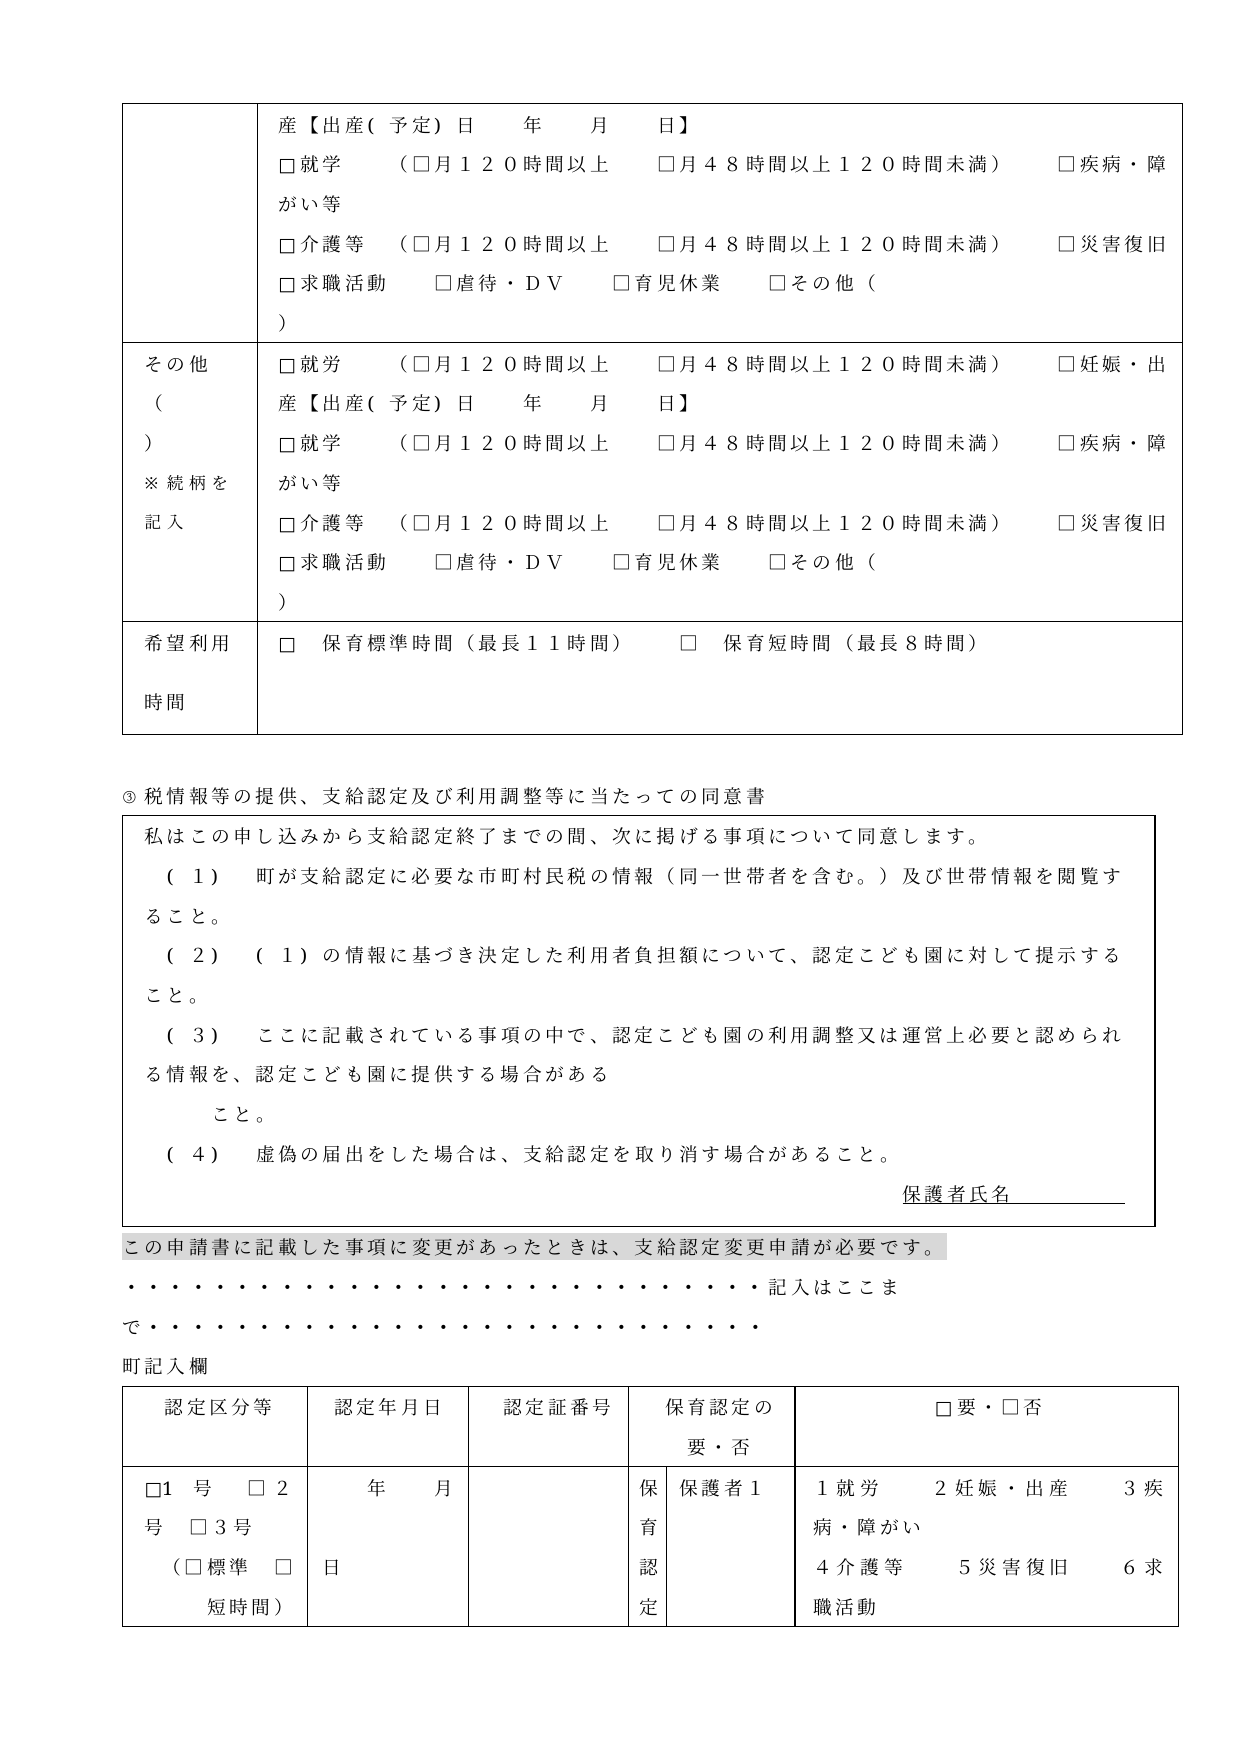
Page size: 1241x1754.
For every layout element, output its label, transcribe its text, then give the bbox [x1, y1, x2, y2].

table_cell [469, 1467, 628, 1626]
table_header □要・□否 [796, 1387, 1178, 1466]
table_cell 保護者１ [667, 1467, 794, 1626]
text この申請書に記載した事項に変更があったときは、支給認定変更申請が必要です。 [122, 1227, 1147, 1267]
text 町記入欄 [122, 1346, 1147, 1386]
table_cell 年 月 日 [308, 1467, 468, 1626]
table_header 認定証番号 [469, 1387, 628, 1466]
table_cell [796, 1467, 1178, 1626]
table_cell 保育認定事由 [629, 1467, 666, 1626]
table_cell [258, 104, 1182, 342]
text ・・・・・・・・・・・・・・・・・・・・・・・・・・・・・記入はここまで・・・・・・・・・・・・・・・・・・・・・・・・・・・・ [122, 1267, 1147, 1346]
table_cell その他 （ ） ※続柄を記入 [123, 343, 257, 621]
table_header 認定区分等 [123, 1387, 307, 1466]
table_cell 希望利用時間 [123, 622, 257, 734]
table_header 保育認定の要・否 [629, 1387, 794, 1466]
table_header 私はこの申し込みから支給認定終了までの間、次に掲げる事項について同意します。 (１) 町が支給認定に必要な市町村民税の情報（同一世帯者を含む。）及び世帯情報を閲覧すること。 (２) (１)の情報に基づき決定した利用者負担額について、認定こども園に対して提示すること。 (３) ここに記載されている事項の中で、認定こども園の利用調整又は運営上必要と認められる情報を、認定こども園に提供する場合がある こと。 (４) 虚偽の届出をした場合は、支給認定を取り消す場合があること。 保護者氏名 [123, 816, 1154, 1226]
table_cell 母 [123, 104, 257, 342]
table_cell □ 保育標準時間（最長１１時間） □ 保育短時間（最長８時間） [258, 622, 1182, 734]
text ③税情報等の提供、支給認定及び利用調整等に当たっての同意書 [122, 775, 1147, 815]
table_cell □1号 □２号 □３号 （□標準 □短時間） [123, 1467, 307, 1626]
table_header 認定年月日 [308, 1387, 468, 1466]
